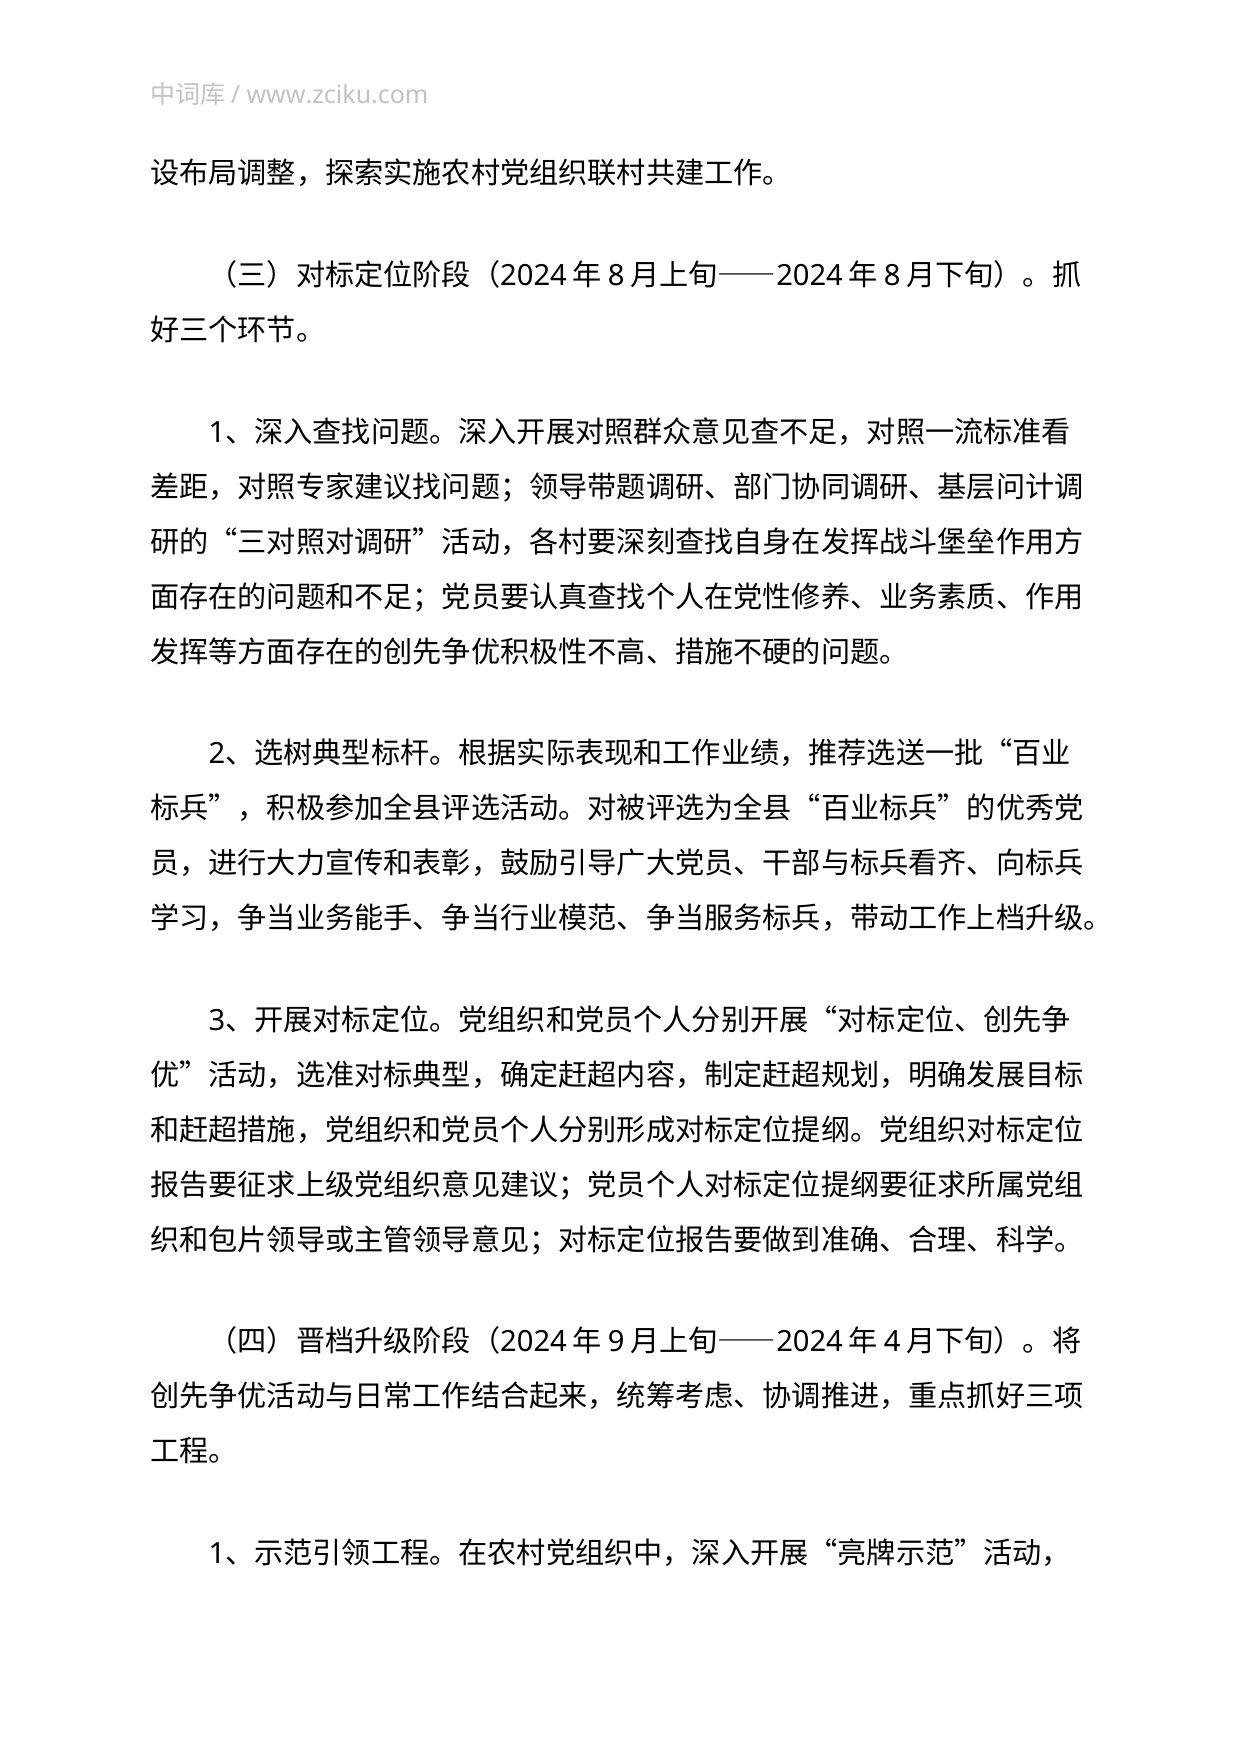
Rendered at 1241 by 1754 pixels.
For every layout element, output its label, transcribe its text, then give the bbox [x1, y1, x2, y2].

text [150, 1530, 1090, 1572]
text 3、开展对标定位。党组织和党员个人分别开展“对标定位、创先争优”活动，选准对标典型，确定赶超内容，制定赶超规划，明确发展目标和赶超措施，党组织和党员个人分别形成对标定位提纲。党组织对标定位报告要征求上级党组织意见建议；党员个人对标定位提纲要征求所属党组织和包片领导或主管领导意见；对标定位报告要做到准确、合理、科学。 [150, 997, 1090, 1258]
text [150, 150, 1090, 192]
text （四）晋档升级阶段（2024年9月上旬——2024年4月下旬）。将创先争优活动与日常工作结合起来，统筹考虑、协调推进，重点抓好三项工程。 [150, 1318, 1090, 1470]
text 1、深入查找问题。深入开展对照群众意见查不足，对照一流标准看差距，对照专家建议找问题；领导带题调研、部门协同调研、基层问计调研的“三对照对调研”活动，各村要深刻查找自身在发挥战斗堡垒作用方面存在的问题和不足；党员要认真查找个人在党性修养、业务素质、作用发挥等方面存在的创先争优积极性不高、措施不硬的问题。 [150, 408, 1090, 671]
text 2、选树典型标杆。根据实际表现和工作业绩，推荐选送一批“百业标兵”，积极参加全县评选活动。对被评选为全县“百业标兵”的优秀党员，进行大力宣传和表彰，鼓励引导广大党员、干部与标兵看齐、向标兵学习，争当业务能手、争当行业模范、争当服务标兵，带动工作上档升级。 [150, 730, 1090, 937]
text （三）对标定位阶段（2024年8月上旬——2024年8月下旬）。抓好三个环节。 [150, 252, 1090, 349]
